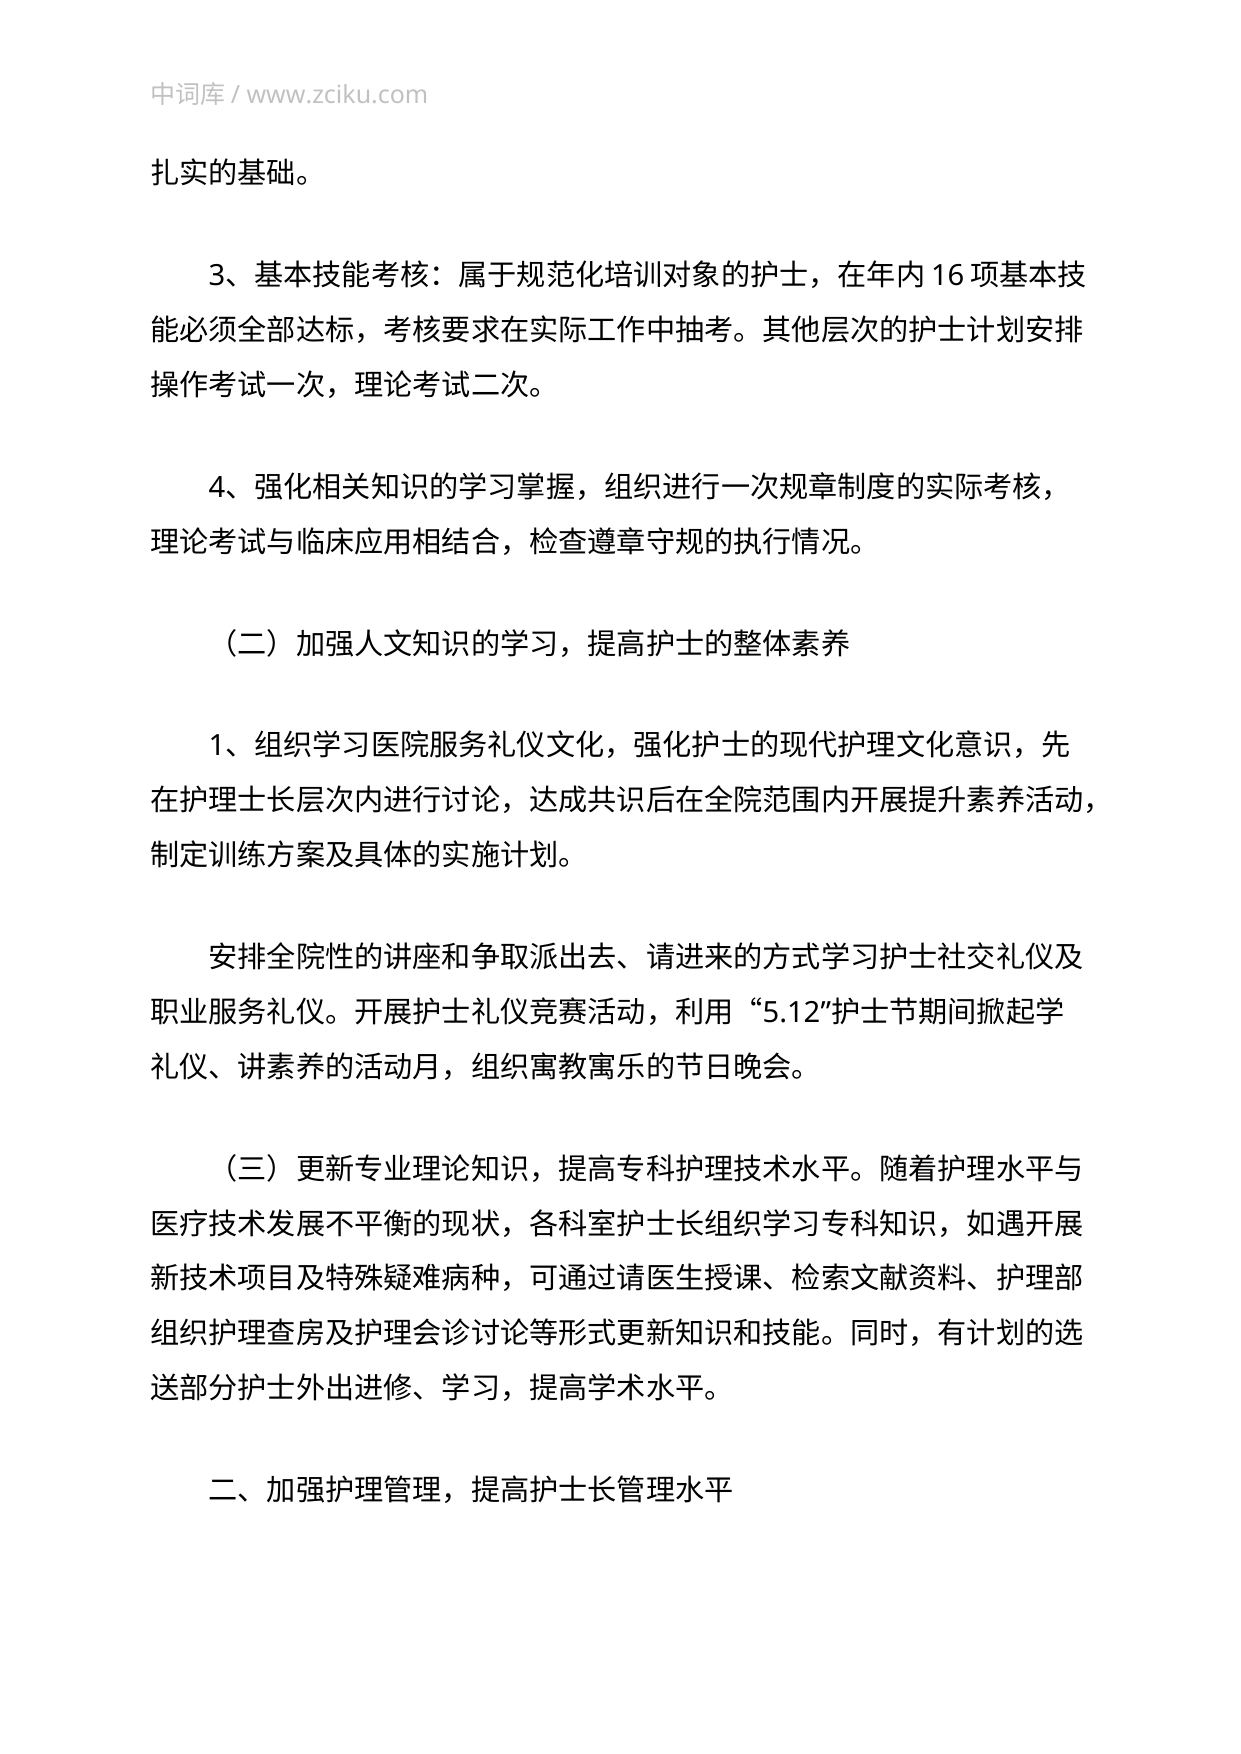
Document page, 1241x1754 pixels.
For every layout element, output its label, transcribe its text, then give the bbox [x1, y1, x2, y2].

text 3、基本技能考核：属于规范化培训对象的护士，在年内16项基本技能必须全部达标，考核要求在实际工作中抽考。其他层次的护士计划安排操作考试一次，理论考试二次。 [150, 252, 1090, 404]
text 4、强化相关知识的学习掌握，组织进行一次规章制度的实际考核，理论考试与临床应用相结合，检查遵章守规的执行情况。 [150, 463, 1090, 561]
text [150, 150, 1090, 192]
text 安排全院性的讲座和争取派出去、请进来的方式学习护士社交礼仪及职业服务礼仪。开展护士礼仪竞赛活动，利用“5.12”护士节期间掀起学礼仪、讲素养的活动月，组织寓教寓乐的节日晚会。 [150, 934, 1090, 1086]
text 1、组织学习医院服务礼仪文化，强化护士的现代护理文化意识，先在护理士长层次内进行讨论，达成共识后在全院范围内开展提升素养活动，制定训练方案及具体的实施计划。 [150, 722, 1090, 874]
text （三）更新专业理论知识，提高专科护理技术水平。随着护理水平与医疗技术发展不平衡的现状，各科室护士长组织学习专科知识，如遇开展新技术项目及特殊疑难病种，可通过请医生授课、检索文献资料、护理部组织护理查房及护理会诊讨论等形式更新知识和技能。同时，有计划的选送部分护士外出进修、学习，提高学术水平。 [150, 1145, 1090, 1407]
text （二）加强人文知识的学习，提高护士的整体素养 [150, 620, 1090, 662]
text 二、加强护理管理，提高护士长管理水平 [150, 1467, 1090, 1509]
